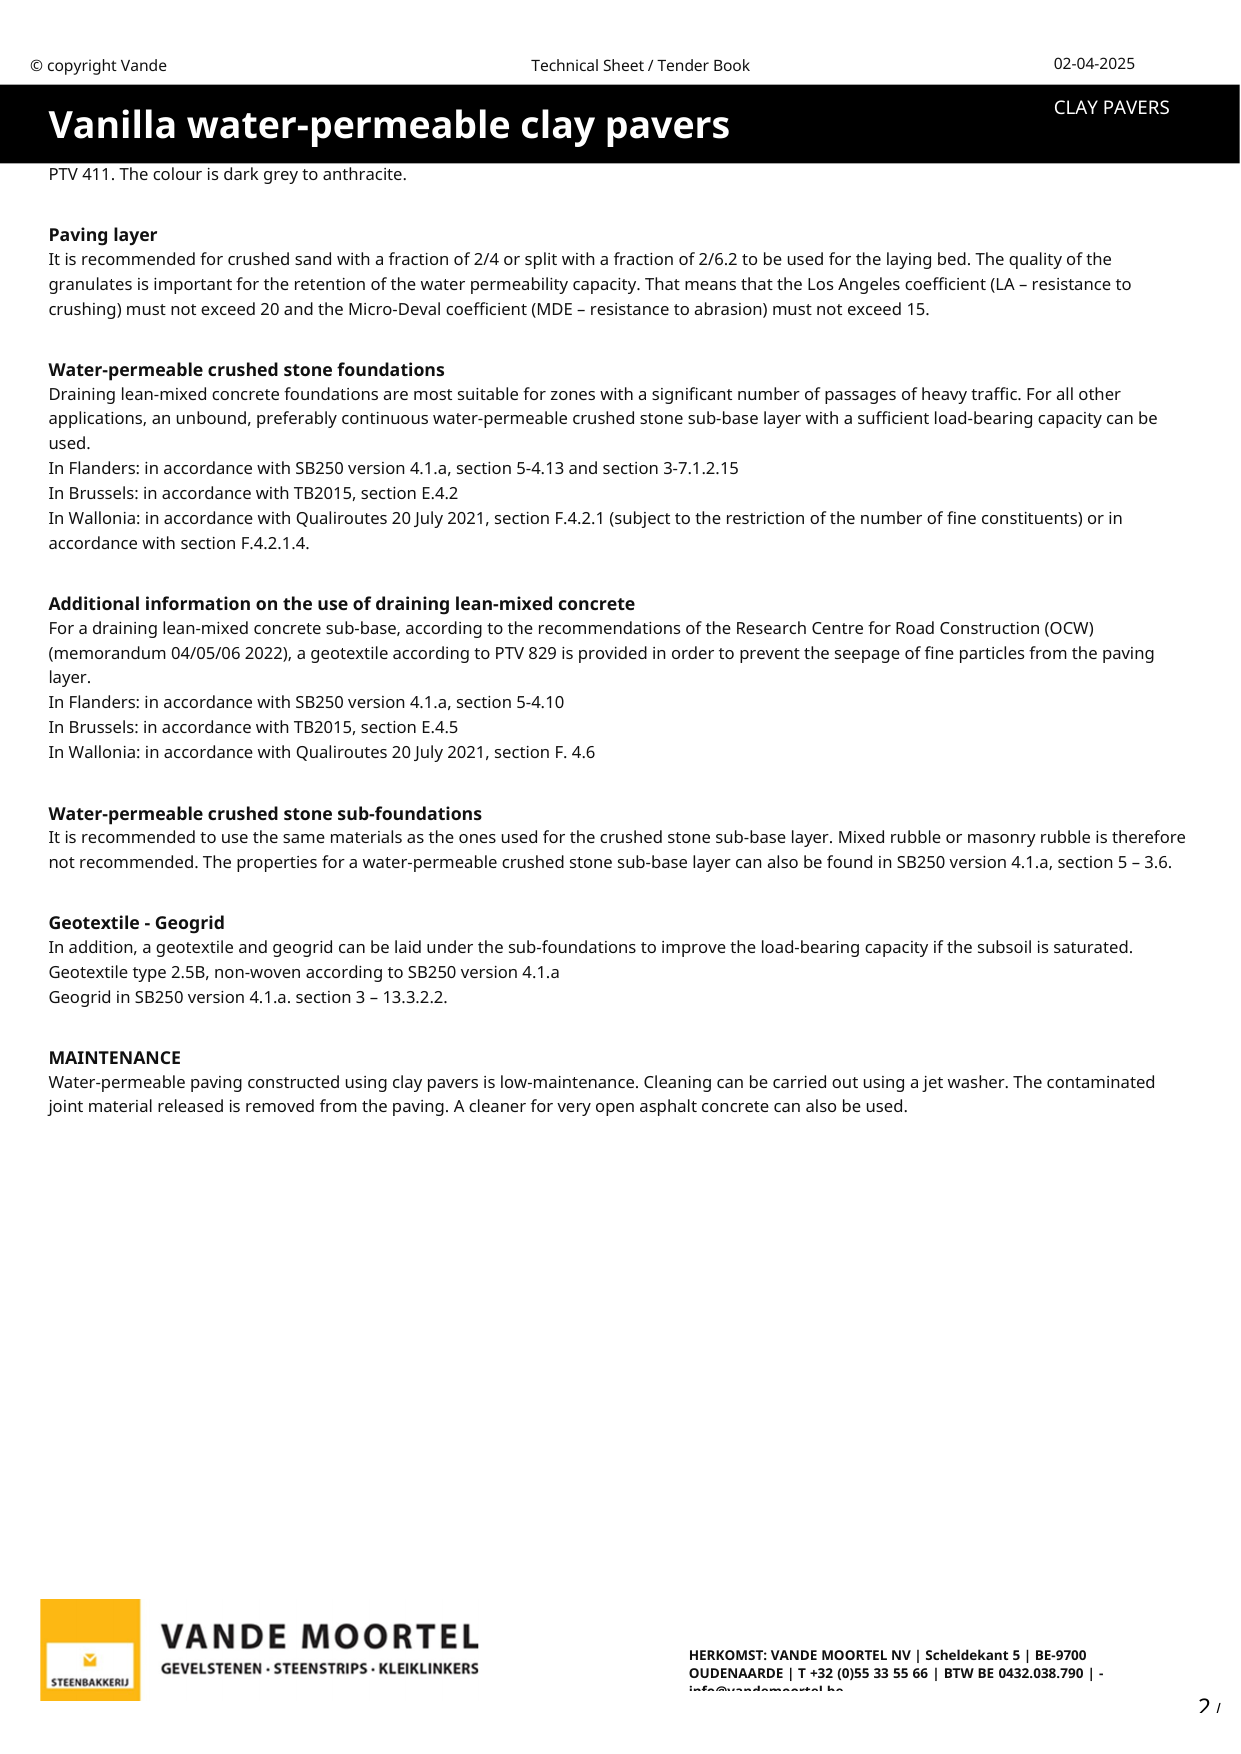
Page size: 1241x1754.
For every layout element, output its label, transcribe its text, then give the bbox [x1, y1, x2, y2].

text In addition, a geotextile and geogrid can be laid under the sub-foundations to improve the load-bearing capacity if the subsoil is saturated. Geotextile type 2.5B, non-woven according to SB250 version 4.1.a Geogrid in SB250 version 4.1.a. section 3 – 13.3.2.2. [48, 936, 1192, 1042]
text It is recommended for crushed sand with a fraction of 2/4 or split with a fraction of 2/6.2 to be used for the laying bed. The quality of the granulates is important for the retention of the water permeability capacity. That means that the Los Angeles coefficient (LA – resistance to crushing) must not exceed 20 and the Micro-Deval coefficient (MDE – resistance to abrasion) must not exceed 15. [48, 247, 1192, 354]
text Water-permeable paving constructed using clay pavers is low-maintenance. Cleaning can be carried out using a jet washer. The contaminated joint material released is removed from the paving. A cleaner for very open asphalt concrete can also be used. [48, 1070, 1192, 1118]
subtitle Additional information on the use of draining lean-mixed concrete [48, 592, 1240, 616]
text It is recommended to use the same materials as the ones used for the crushed stone sub-base layer. Mixed rubble or masonry rubble is therefore not recommended. The properties for a water-permeable crushed stone sub-base layer can also be found in SB250 version 4.1.a, section 5 – 3.6. [48, 826, 1192, 908]
text For a draining lean-mixed concrete sub-base, according to the recommendations of the Research Centre for Road Construction (OCW) (memorandum 04/05/06 2022), a geotextile according to PTV 829 is provided in order to prevent the seepage of fine particles from the paving layer. In Flanders: in accordance with SB250 version 4.1.a, section 5-4.10 In Brussels: in accordance with TB2015, section E.4.5 In Wallonia: in accordance with Qualiroutes 20 July 2021, section F. 4.6 [48, 616, 1192, 798]
subtitle MAINTENANCE [48, 1046, 1240, 1070]
subtitle Paving layer [48, 223, 1240, 247]
subtitle Geotextile - Geogrid [48, 911, 1240, 935]
subtitle Water-permeable crushed stone foundations [48, 357, 1240, 382]
subtitle Water-permeable crushed stone sub-foundations [48, 801, 1240, 825]
text Draining lean-mixed concrete foundations are most suitable for zones with a significant number of passages of heavy traffic. For all other applications, an unbound, preferably continuous water-permeable crushed stone sub-base layer with a sufficient load-bearing capacity can be used. In Flanders: in accordance with SB250 version 4.1.a, section 5-4.13 and section 3-7.1.2.15 In Brussels: in accordance with TB2015, section E.4.2 In Wallonia: in accordance with Qualiroutes 20 July 2021, section F.4.2.1 (subject to the restriction of the number of fine constituents) or in accordance with section F.4.2.1.4. [48, 382, 1192, 588]
picture [40, 1599, 479, 1701]
